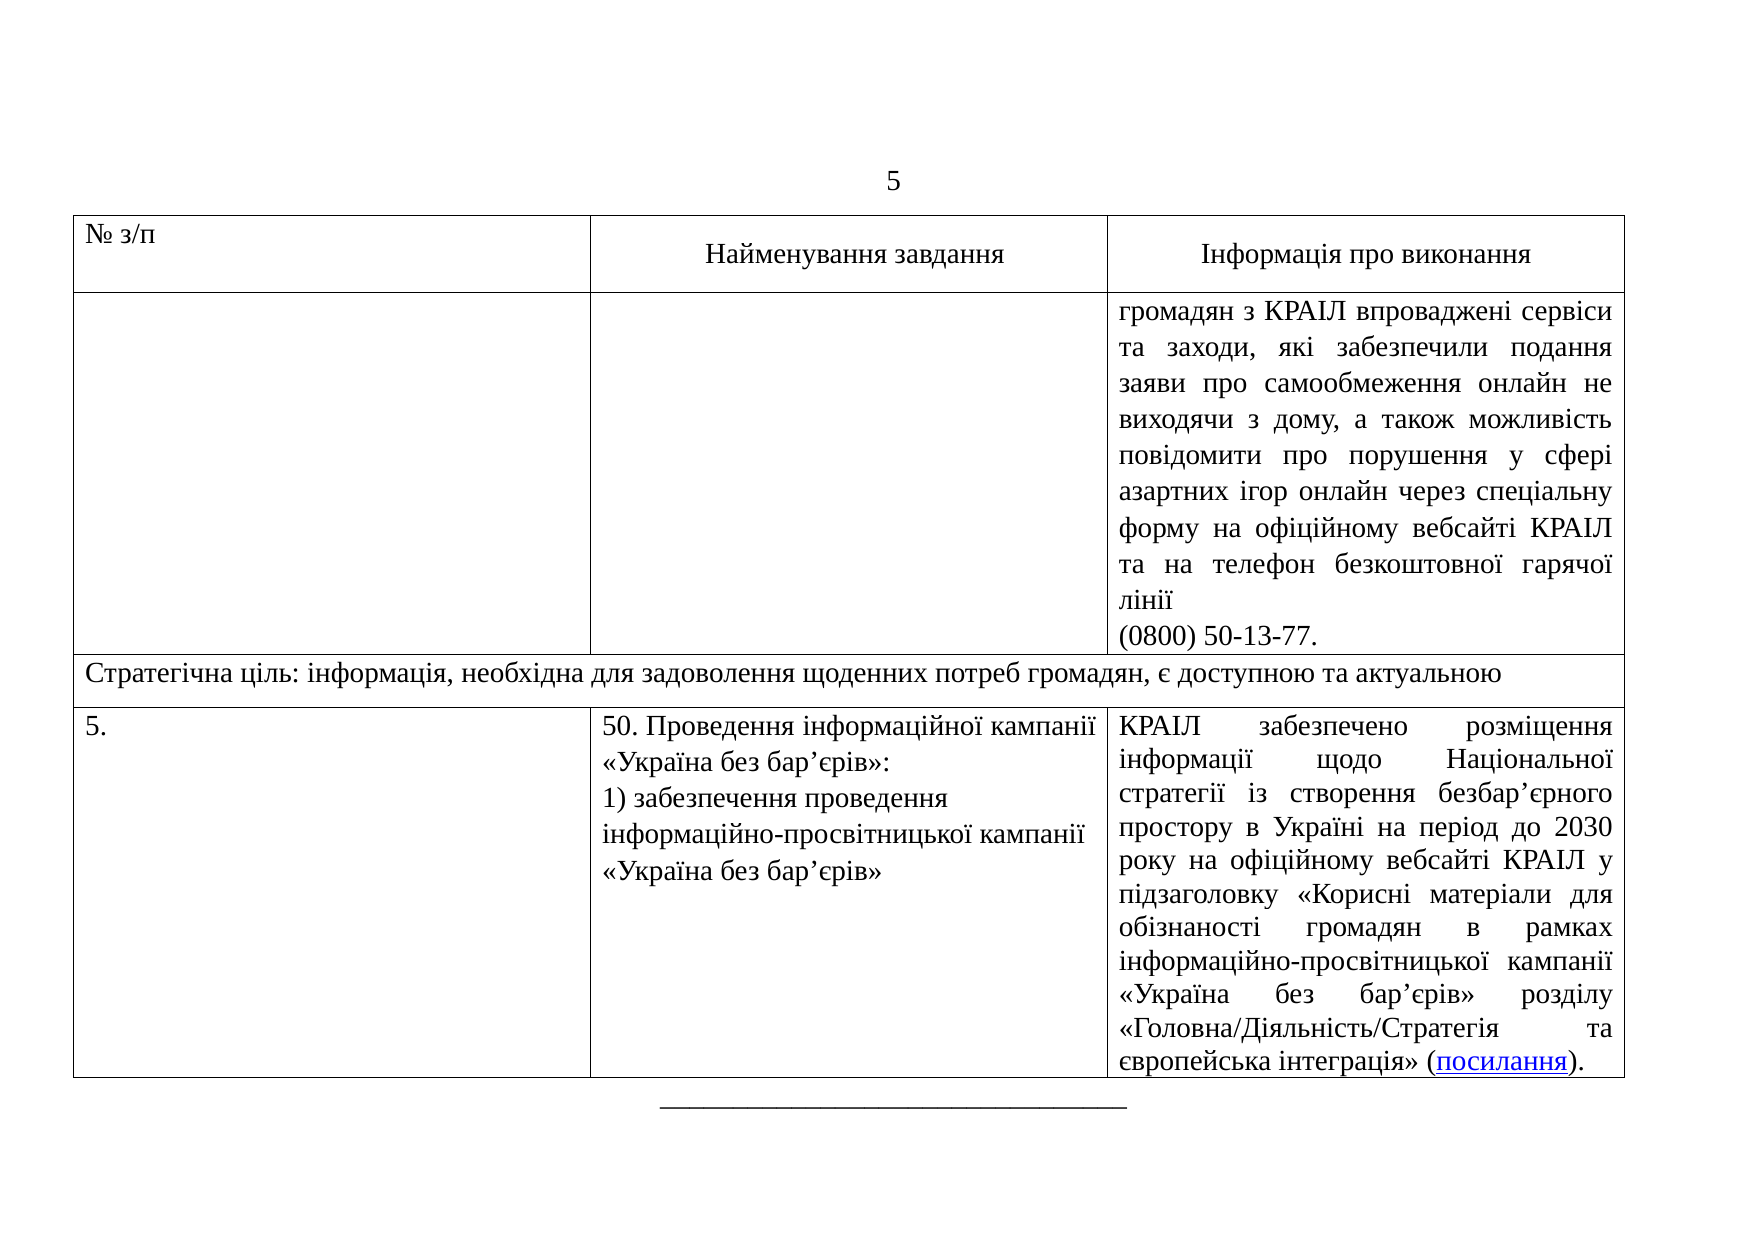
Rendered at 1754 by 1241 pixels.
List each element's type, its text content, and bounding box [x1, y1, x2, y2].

text ________________________________ [118, 1078, 1668, 1112]
table_cell 50. Проведення інформаційної кампанії «Україна без бар’єрів»: 1) забезпечення проведення інформаційно-просвітницької кампанії «Україна без бар’єрів» [591, 708, 1107, 1077]
table_header № з/п [74, 216, 590, 292]
table_header Найменування завдання [591, 216, 1107, 292]
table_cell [1108, 293, 1624, 654]
table_cell Стратегічна ціль: інформація, необхідна для задоволення щоденних потреб громадян, є доступною та актуальною [74, 655, 1624, 707]
table_header Інформація про виконання [1108, 216, 1624, 292]
table_cell 5. [74, 708, 590, 1077]
table_cell 4. [74, 293, 590, 654]
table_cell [591, 293, 1107, 654]
table_cell КРАІЛ забезпечено розміщення інформації щодо Національної стратегії із створення безбар’єрного простору в Україні на період до 2030 року на офіційному вебсайті КРАІЛ у підзаголовку «Корисні матеріали для обізнаності громадян в рамках інформаційно-просвітницької кампанії «Україна без бар’єрів» розділу «Головна/Діяльність/Стратегія та європейська інтеграція» (посилання). [1108, 708, 1624, 1077]
